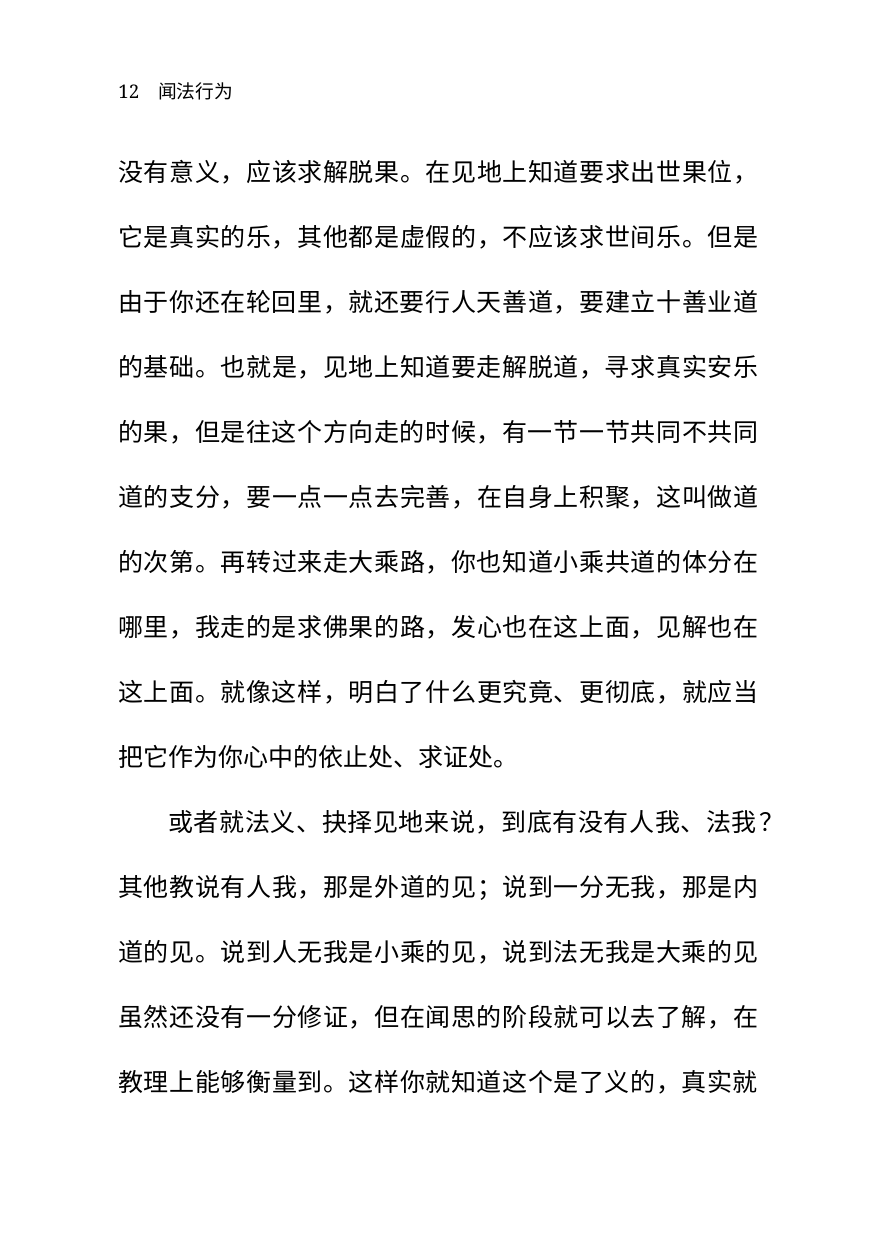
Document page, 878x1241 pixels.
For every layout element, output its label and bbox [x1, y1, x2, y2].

text [118, 138, 759, 788]
text [118, 788, 759, 1113]
